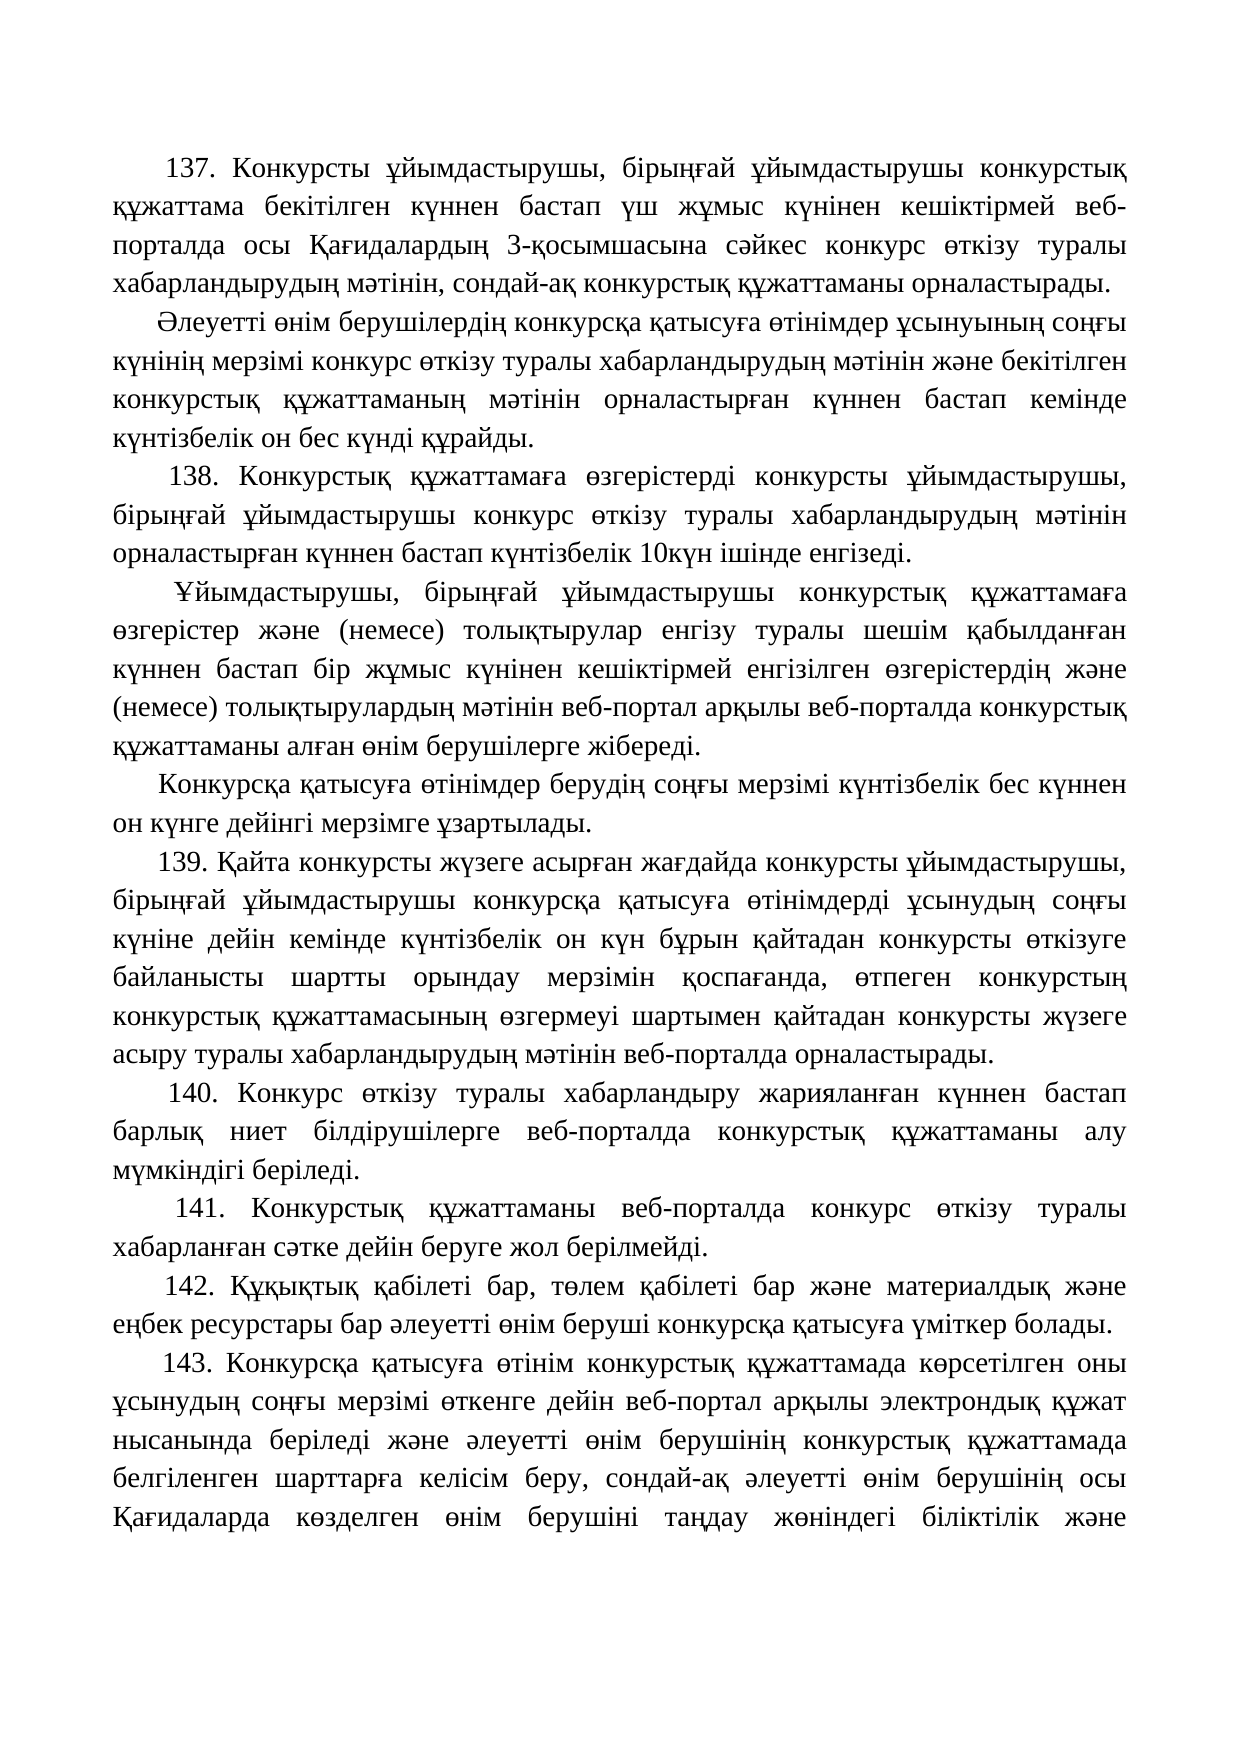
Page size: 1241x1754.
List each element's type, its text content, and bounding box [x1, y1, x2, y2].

text Ұйымдастырушы, бірыңғай ұйымдастырушы конкурстық құжаттамаға өзгерістер және (немесе) толықтырулар енгізу туралы шешім қабылданған күннен бастап бір жұмыс күнінен кешіктірмей енгізілген өзгерістердің және (немесе) толықтырулардың мәтінін веб-портал арқылы веб-порталда конкурстық құжаттаманы алған өнім берушілерге жібереді. [112, 574, 1128, 762]
text Әлеуетті өнім берушілердің конкурсқа қатысуға өтінімдер ұсынуының соңғы күнінің мерзімі конкурс өткізу туралы хабарландырудың мәтінін және бекітілген конкурстық құжаттаманың мәтінін орналастырған күннен бастап кемінде күнтізбелік он бес күнді құрайды. [112, 304, 1128, 453]
text Конкурсқа қатысуға өтінімдер берудің соңғы мерзімі күнтізбелік бес күннен он күнге дейінгі мерзімге ұзартылады. [112, 767, 1128, 839]
text 142. Құқықтық қабілеті бар, төлем қабілеті бар және материалдық және еңбек ресурстары бар әлеуетті өнім беруші конкурсқа қатысуға үміткер болады. [112, 1268, 1128, 1340]
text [112, 1345, 1128, 1532]
text 138. Конкурстық құжаттамаға өзгерістерді конкурсты ұйымдастырушы, бірыңғай ұйымдастырушы конкурс өткізу туралы хабарландырудың мәтінін орналастырған күннен бастап күнтізбелік 10күн ішінде енгізеді. [112, 458, 1128, 569]
text 137. Конкурсты ұйымдастырушы, бірыңғай ұйымдастырушы конкурстық құжаттама бекітілген күннен бастап үш жұмыс күнінен кешіктірмей веб-порталда осы Қағидалардың 3-қосымшасына сәйкес конкурс өткізу туралы хабарландырудың мәтінін, сондай-ақ конкурстық құжаттаманы орналастырады. [112, 150, 1128, 299]
text 141. Конкурстық құжаттаманы веб-порталда конкурс өткізу туралы хабарланған сәтке дейін беруге жол берілмейді. [112, 1191, 1128, 1263]
text 140. Конкурс өткізу туралы хабарландыру жарияланған күннен бастап барлық ниет білдірушілерге веб-порталда конкурстық құжаттаманы алу мүмкіндігі беріледі. [112, 1075, 1128, 1186]
text 139. Қайта конкурсты жүзеге асырған жағдайда конкурсты ұйымдастырушы, бірыңғай ұйымдастырушы конкурсқа қатысуға өтінімдерді ұсынудың соңғы күніне дейін кемінде күнтізбелік он күн бұрын қайтадан конкурсты өткізуге байланысты шартты орындау мерзімін қоспағанда, өтпеген конкурстың конкурстық құжаттамасының өзгермеуі шартымен қайтадан конкурсты жүзеге асыру туралы хабарландырудың мәтінін веб-порталда орналастырады. [112, 844, 1128, 1070]
